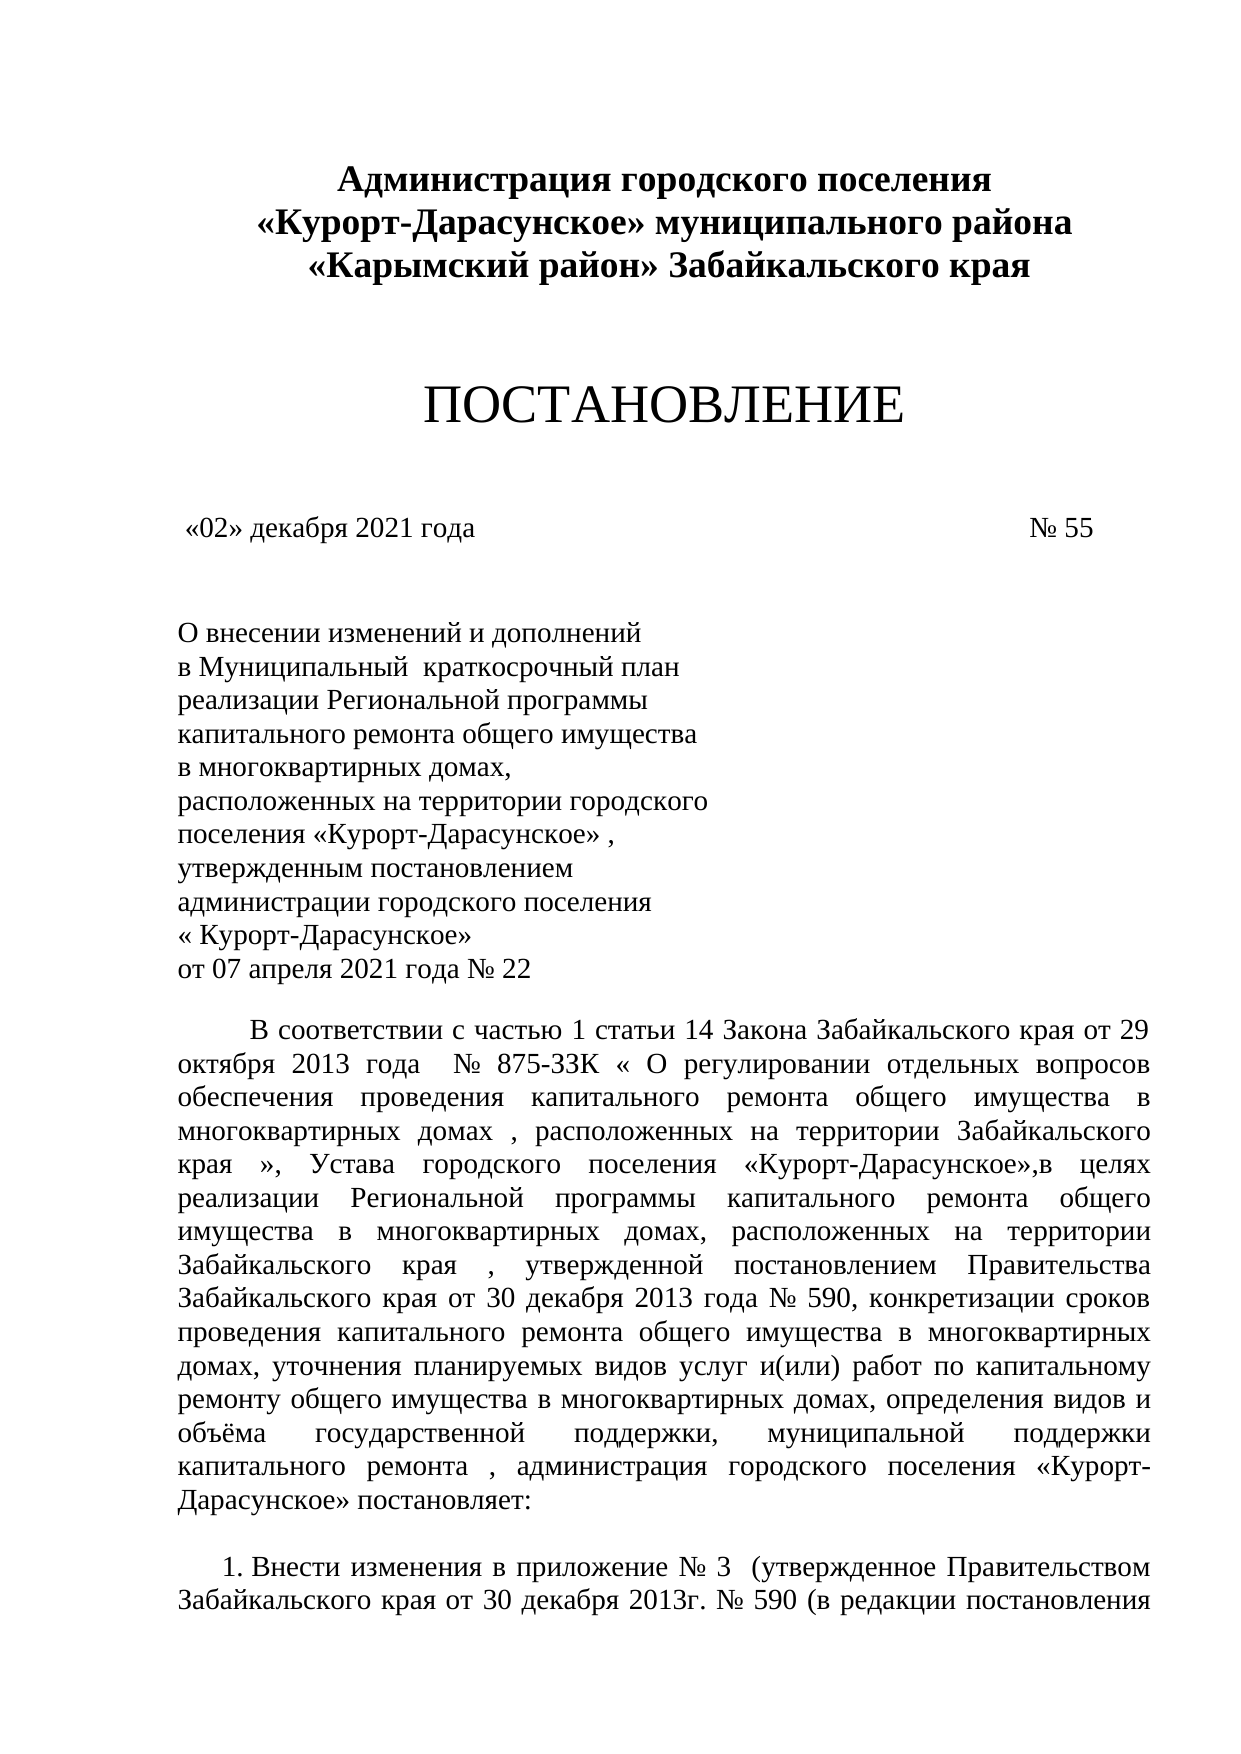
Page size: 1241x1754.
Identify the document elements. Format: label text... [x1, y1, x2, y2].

text утвержденным постановлением [177, 850, 1152, 884]
text «Курорт-Дарасунское» муниципального района [177, 199, 1152, 243]
text в многоквартирных домах, [177, 749, 1152, 783]
text расположенных на территории городского [177, 783, 1152, 817]
text Администрация городского поселения [177, 156, 1152, 199]
text В соответствии с частью 1 статьи 14 Закона Забайкальского края от 29 октября 2013 года № 875-ЗЗК « О регулировании отдельных вопросов обеспечения проведения капитального ремонта общего имущества в многоквартирных домах , расположенных на территории Забайкальского края », Устава городского поселения «Курорт-Дарасунское»,в целях реализации Региональной программы капитального ремонта общего имущества в многоквартирных домах, расположенных на территории Забайкальского края , утвержденной постановлением Правительства Забайкальского края от 30 декабря 2013 года № 590, конкретизации сроков проведения капитального ремонта общего имущества в многоквартирных домах, уточнения планируемых видов услуг и(или) работ по капитальному ремонту общего имущества в многоквартирных домах, определения видов и объёма государственной поддержки, муниципальной поддержки капитального ремонта , администрация городского поселения «Курорт-Дарасунское» постановляет: [177, 1012, 1152, 1515]
text ПОСТАНОВЛЕНИЕ [177, 372, 1152, 434]
text капитального ремонта общего имущества [177, 716, 1152, 749]
text «Карымский район» Забайкальского края [177, 243, 1152, 286]
text администрации городского поселения [177, 884, 1152, 917]
text « Курорт-Дарасунское» [177, 917, 1152, 951]
text от 07 апреля 2021 года № 22 [177, 951, 1152, 984]
text в Муниципальный краткосрочный план [177, 649, 1152, 682]
text поселения «Курорт-Дарасунское» , [177, 817, 1152, 850]
text О внесении изменений и дополнений [177, 615, 1152, 649]
text «02» декабря 2021 года № 55 [177, 510, 1152, 543]
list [177, 1549, 1152, 1616]
text реализации Региональной программы [177, 682, 1152, 716]
